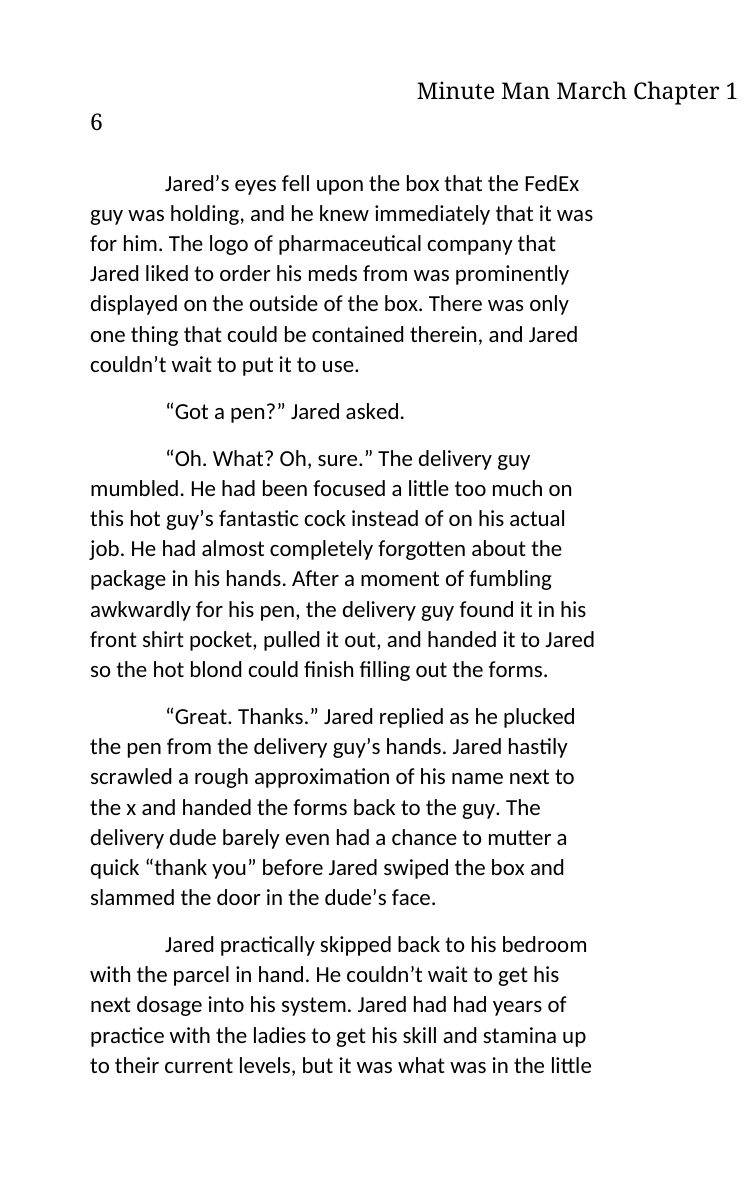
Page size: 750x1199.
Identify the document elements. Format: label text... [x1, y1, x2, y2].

text “Great. Thanks.” Jared replied as he plucked the pen from the delivery guy’s hands. Jared hastily scrawled a rough approximation of his name next to the x and handed the forms back to the guy. The delivery dude barely even had a chance to mutter a quick “thank you” before Jared swiped the box and slammed the door in the dude’s face. [90, 702, 604, 911]
text “Got a pen?” Jared asked. [90, 397, 604, 425]
text Jared’s eyes fell upon the box that the FedEx guy was holding, and he knew immediately that it was for him. The logo of pharmaceutical company that Jared liked to order his meds from was prominently displayed on the outside of the box. There was only one thing that could be contained therein, and Jared couldn’t wait to put it to use. [90, 169, 604, 378]
text “Oh. What? Oh, sure.” The delivery guy mumbled. He had been focused a little too much on this hot guy’s fantastic cock instead of on his actual job. He had almost completely forgotten about the package in his hands. After a moment of fumbling awkwardly for his pen, the delivery guy found it in his front shirt pocket, pulled it out, and handed it to Jared so the hot blond could finish filling out the forms. [90, 444, 604, 683]
